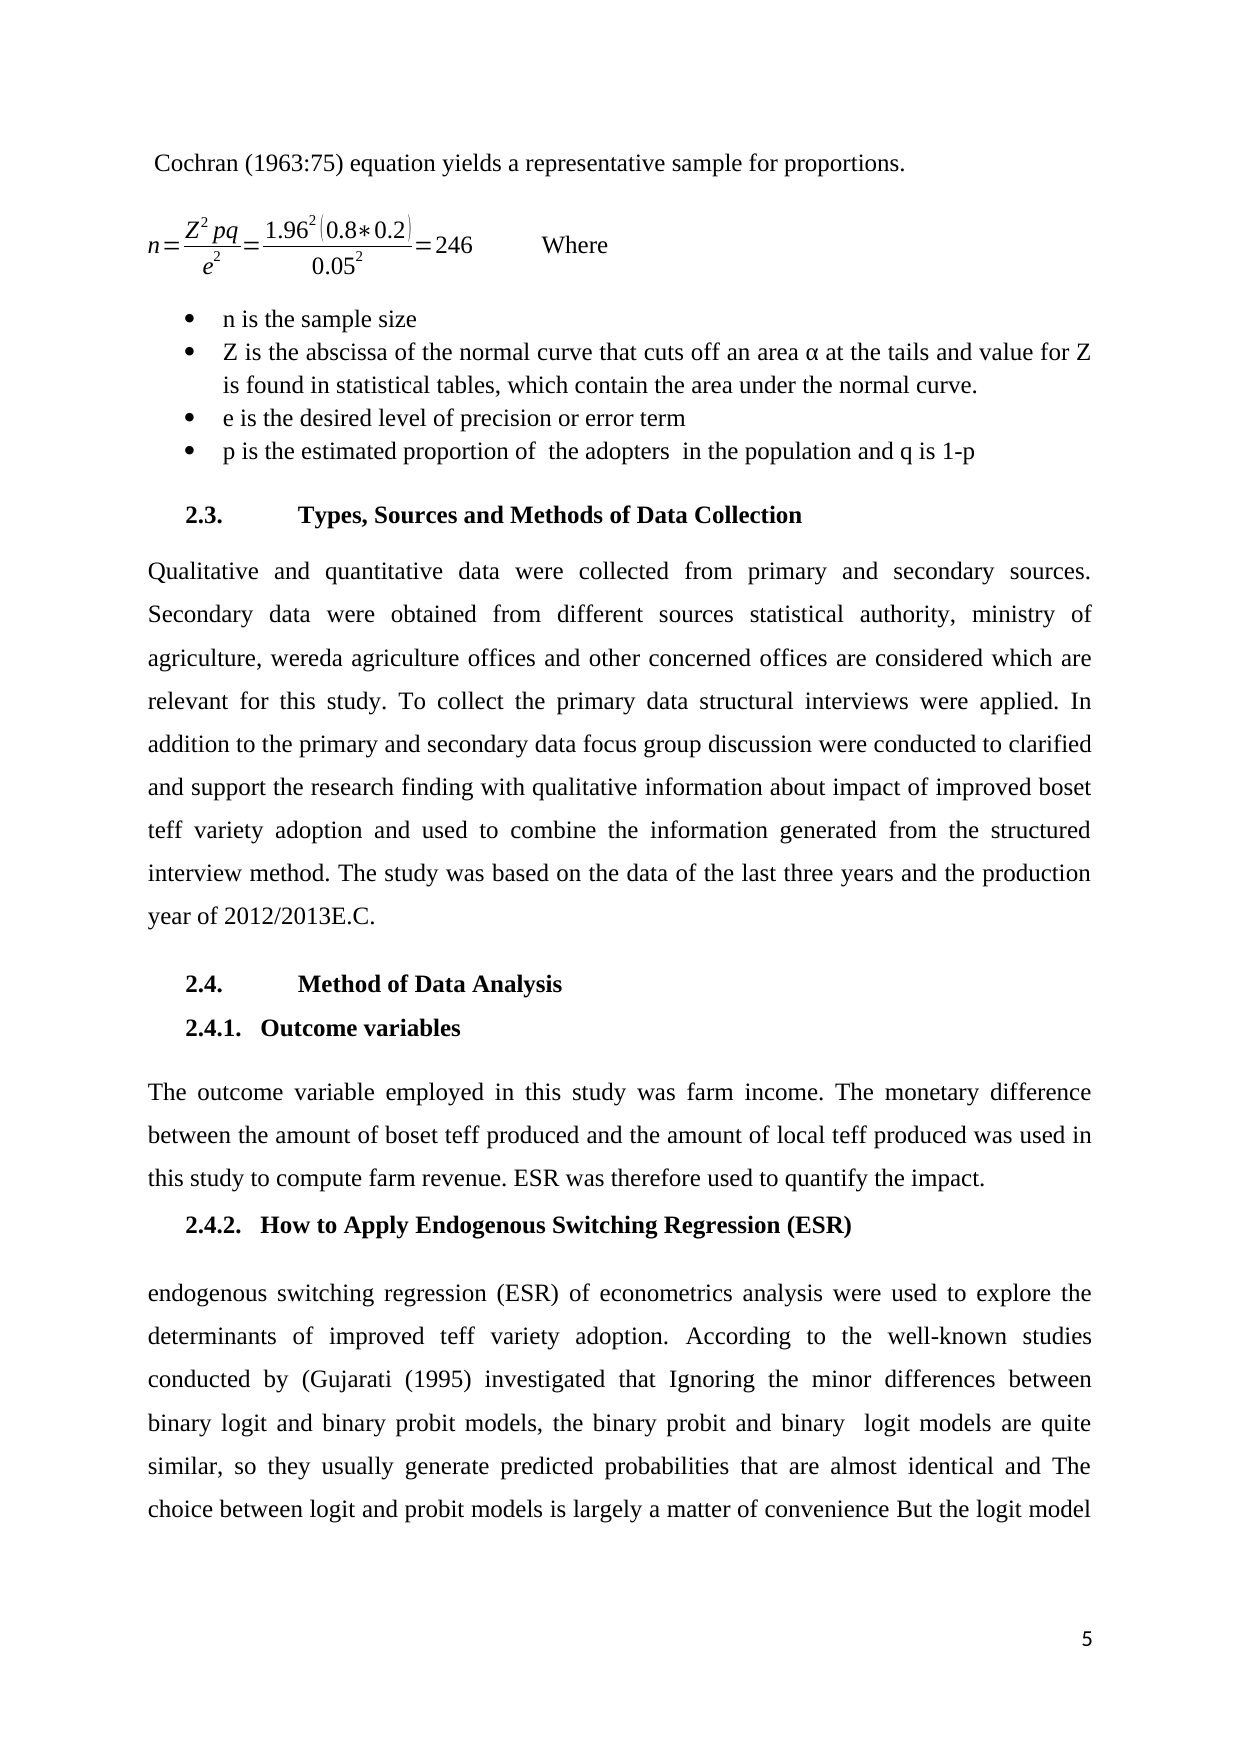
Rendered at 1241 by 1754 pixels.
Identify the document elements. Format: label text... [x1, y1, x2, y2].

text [148, 1278, 1092, 1523]
subtitle Types, Sources and Methods of Data Collection [185, 500, 1092, 529]
list Method of Data Analysis [185, 969, 1092, 998]
list e is the desired level of precision or error term [185, 403, 1092, 432]
text Qualitative and quantitative data were collected from primary and secondary sources. Secondary data were obtained from different sources statistical authority, ministry of agriculture, wereda agriculture offices and other concerned offices are considered which are relevant for this study. To collect the primary data structural interviews were applied. In addition to the primary and secondary data focus group discussion were conducted to clarified and support the research finding with qualitative information about impact of improved boset teff variety adoption and used to combine the information generated from the structured interview method. The study was based on the data of the last three years and the production year of 2012/2013E.C. [148, 556, 1092, 930]
subtitle How to Apply Endogenous Switching Regression (ESR) [185, 1210, 1092, 1239]
list p is the estimated proportion of the adopters in the population and q is 1-p [185, 436, 1092, 465]
list Z is the abscissa of the normal curve that cuts off an area α at the tails and value for Z is found in statistical tables, which contain the area under the normal curve. [185, 337, 1092, 399]
text Where [148, 212, 1092, 279]
text Cochran (1963:75) equation yields a representative sample for proportions. [148, 148, 1092, 176]
text The outcome variable employed in this study was farm income. The monetary difference between the amount of boset teff produced and the amount of local teff produced was used in this study to compute farm revenue. ESR was therefore used to quantify the impact. [148, 1077, 1092, 1192]
list Outcome variables [185, 1013, 1092, 1041]
list n is the sample size [185, 304, 1092, 333]
